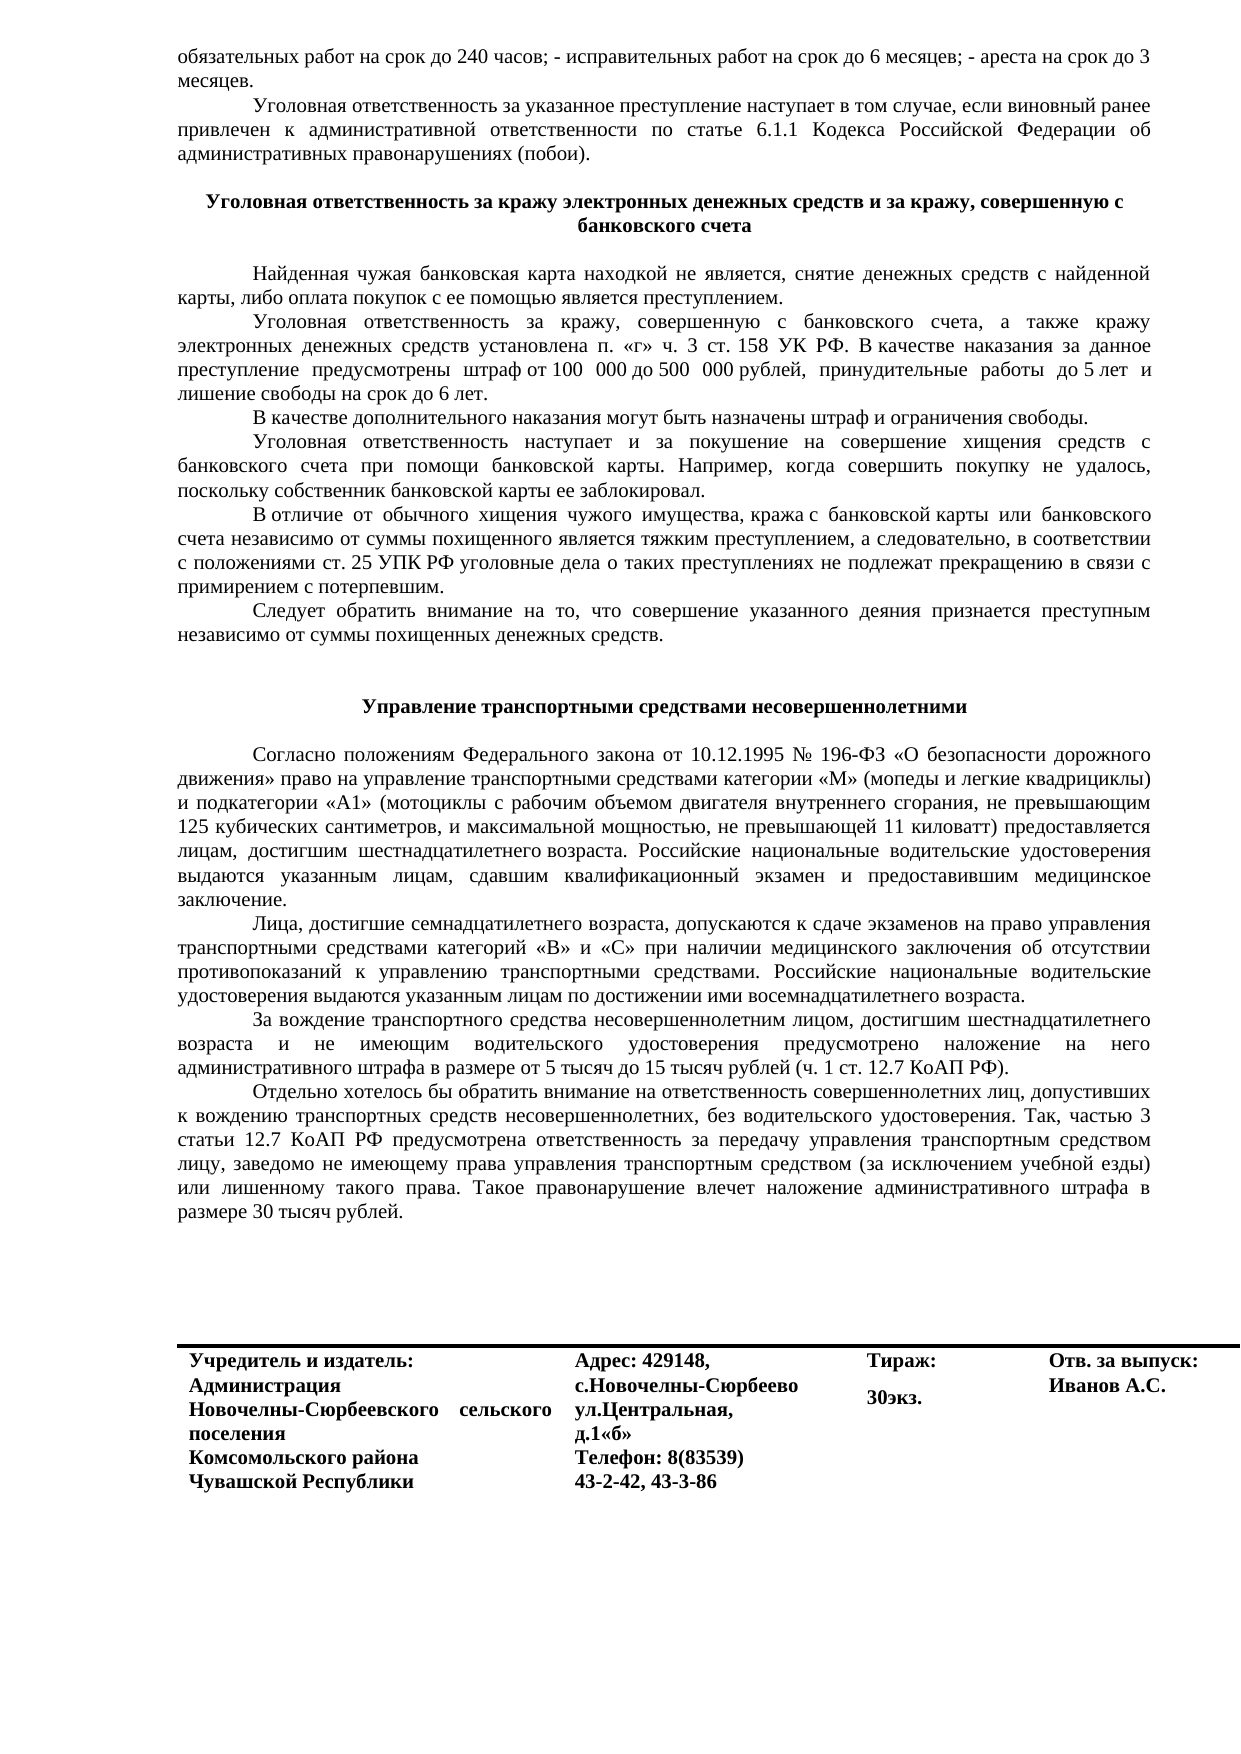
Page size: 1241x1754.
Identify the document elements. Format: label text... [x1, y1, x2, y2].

text Управление транспортными средствами несовершеннолетними [177, 694, 1152, 718]
text Найденная чужая банковская карта находкой не является, снятие денежных средств с найденной карты, либо оплата покупок с ее помощью является преступлением. [177, 261, 1152, 309]
text Лица, достигшие семнадцатилетнего возраста, допускаются к сдаче экзаменов на право управления транспортными средствами категорий «B» и «C» при наличии медицинского заключения об отсутствии противопоказаний к управлению транспортными средствами. Российские национальные водительские удостоверения выдаются указанным лицам по достижении ими восемнадцатилетнего возраста. [177, 911, 1152, 1007]
text Уголовная ответственность за указанное преступление наступает в том случае, если виновный ранее привлечен к административной ответственности по статье 6.1.1 Кодекса Российской Федерации об административных правонарушениях (побои). [177, 92, 1152, 165]
text В отличие от обычного хищения чужого имущества, кража с банковской карты или банковского счета независимо от суммы похищенного является тяжким преступлением, а следовательно, в соответствии с положениями ст. 25 УПК РФ уголовные дела о таких преступлениях не подлежат прекращению в связи с примирением с потерпевшим. [177, 502, 1152, 598]
text Уголовная ответственность за кражу электронных денежных средств и за кражу, совершенную с банковского счета [177, 189, 1152, 237]
text Уголовная ответственность за кражу, совершенную с банковского счета, а также кражу электронных денежных средств установлена п. «г» ч. 3 ст. 158 УК РФ. В качестве наказания за данное преступление предусмотрены штраф от 100 000 до 500 000 рублей, принудительные работы до 5 лет и лишение свободы на срок до 6 лет. [177, 309, 1152, 405]
text Уголовная ответственность наступает и за покушение на совершение хищения средств с банковского счета при помощи банковской карты. Например, когда совершить покупку не удалось, поскольку собственник банковской карты ее заблокировал. [177, 429, 1152, 502]
table_header Адрес: 429148, с.Новочелны-Сюрбеево ул.Центральная, д.1«б» Телефон: 8(83539) 43-2-42, 43-3-86 [563, 1348, 826, 1543]
text Согласно положениям Федерального закона от 10.12.1995 № 196-ФЗ «О безопасности дорожного движения» право на управление транспортными средствами категории «M» (мопеды и легкие квадрициклы) и подкатегории «A1» (мотоциклы с рабочим объемом двигателя внутреннего сгорания, не превышающим 125 кубических сантиметров, и максимальной мощностью, не превышающей 11 киловатт) предоставляется лицам, достигшим шестнадцатилетнего возраста. Российские национальные водительские удостоверения выдаются указанным лицам, сдавшим квалификационный экзамен и предоставившим медицинское заключение. [177, 742, 1152, 911]
table_header Тираж: 30экз. [826, 1348, 1032, 1543]
table_header Учредитель и издатель: Администрация Новочелны-Сюрбеевского сельского поселения Комсомольского района Чувашской Республики [177, 1348, 563, 1543]
table_header Отв. за выпуск: Иванов А.С. [1032, 1348, 1240, 1543]
text За вождение транспортного средства несовершеннолетним лицом, достигшим шестнадцатилетнего возраста и не имеющим водительского удостоверения предусмотрено наложение на него административного штрафа в размере от 5 тысяч до 15 тысяч рублей (ч. 1 ст. 12.7 КоАП РФ). [177, 1007, 1152, 1079]
text Отдельно хотелось бы обратить внимание на ответственность совершеннолетних лиц, допустивших к вождению транспортных средств несовершеннолетних, без водительского удостоверения. Так, частью 3 статьи 12.7 КоАП РФ предусмотрена ответственность за передачу управления транспортным средством лицу, заведомо не имеющему права управления транспортным средством (за исключением учебной езды) или лишенному такого права. Такое правонарушение влечет наложение административного штрафа в размере 30 тысяч рублей. [177, 1079, 1152, 1223]
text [177, 44, 1152, 92]
text Следует обратить внимание на то, что совершение указанного деяния признается преступным независимо от суммы похищенных денежных средств. [177, 598, 1152, 646]
text В качестве дополнительного наказания могут быть назначены штраф и ограничения свободы. [177, 405, 1152, 429]
